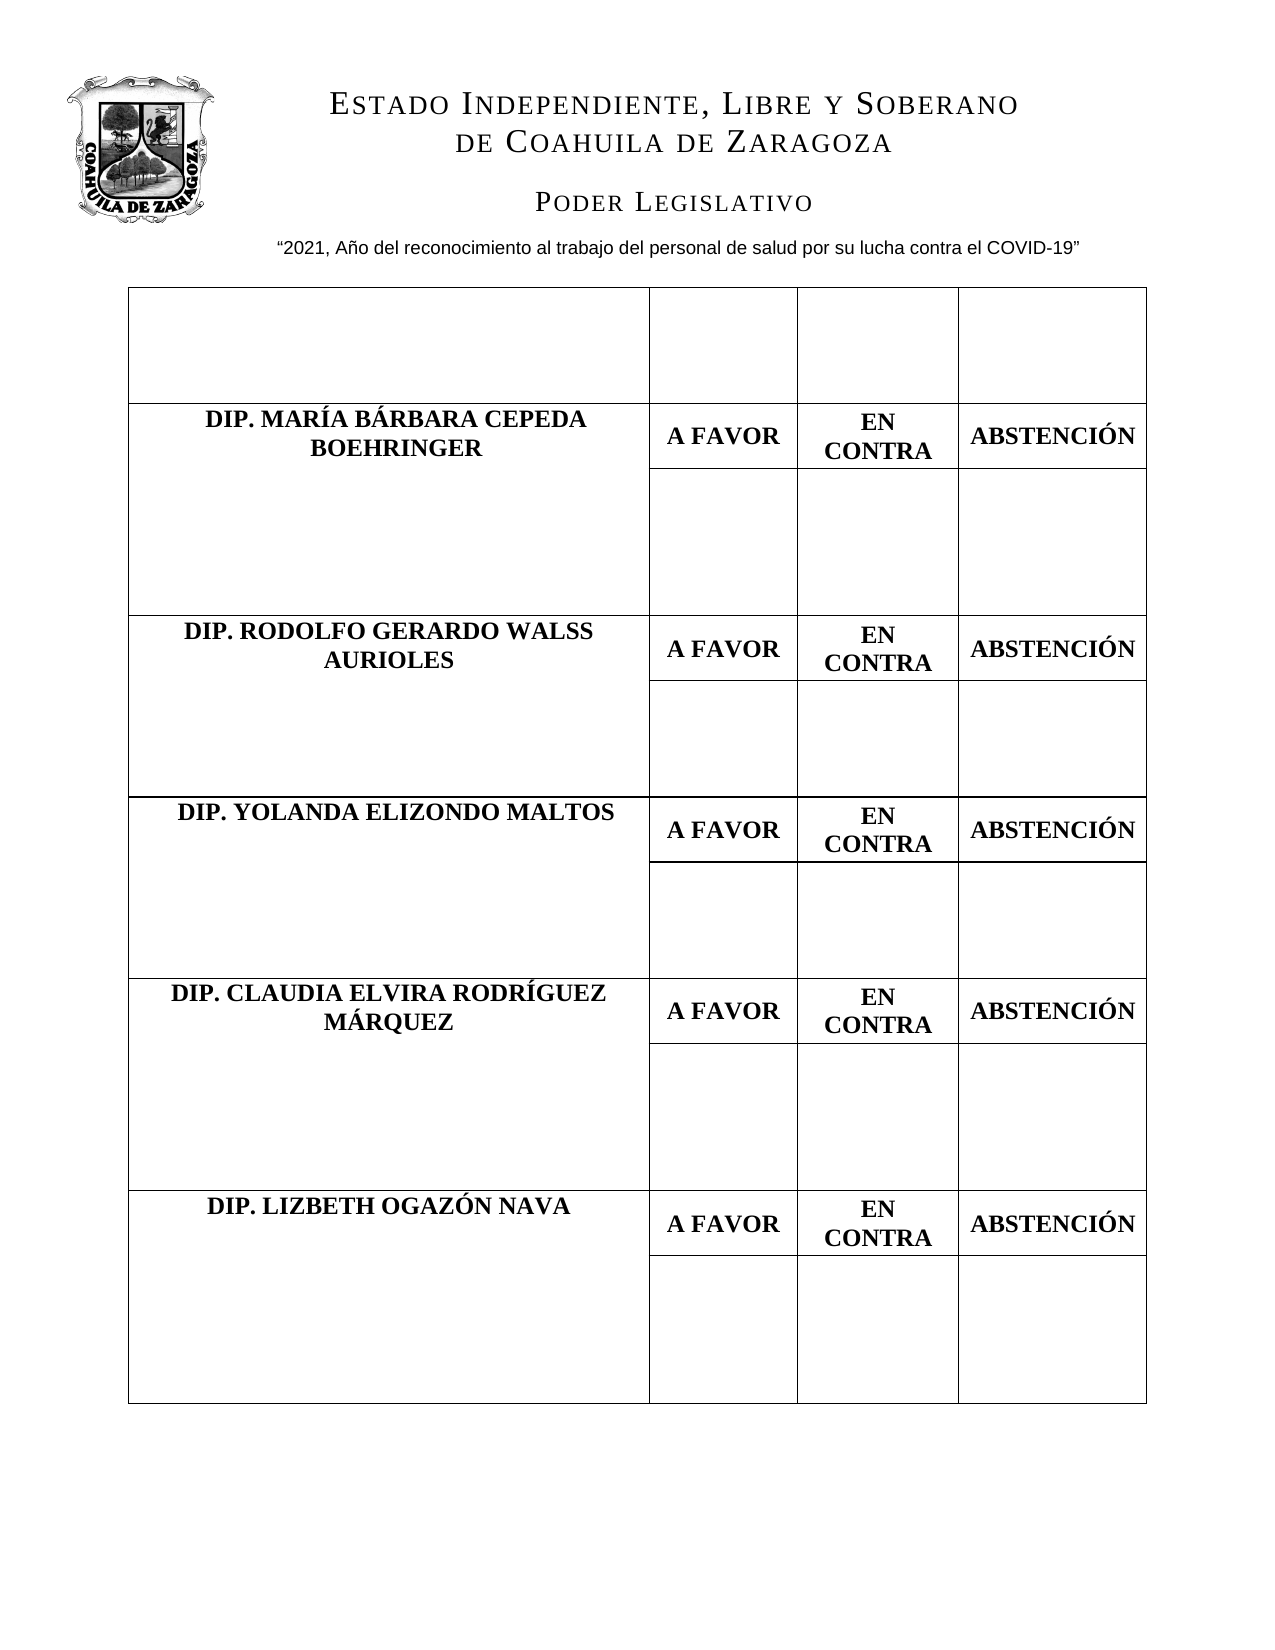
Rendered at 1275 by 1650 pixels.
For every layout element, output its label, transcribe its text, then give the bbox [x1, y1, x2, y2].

table_cell ABSTENCIÓN [959, 798, 1146, 861]
table_cell [650, 288, 797, 403]
table_cell [959, 863, 1146, 977]
table_cell ABSTENCIÓN [959, 404, 1146, 468]
table_cell DIP. CLAUDIA ELVIRA RODRÍGUEZ MÁRQUEZ [129, 979, 649, 1190]
table_cell DIP. LIZBETH OGAZÓN NAVA [129, 1191, 649, 1403]
table_cell ABSTENCIÓN [959, 979, 1146, 1042]
table_cell ABSTENCIÓN [959, 1191, 1146, 1255]
table_cell ABSTENCIÓN [959, 616, 1146, 680]
table_cell EN CONTRA [798, 979, 958, 1042]
table_cell [650, 681, 797, 796]
table_cell DIP. MARÍA BÁRBARA CEPEDA BOEHRINGER [129, 404, 649, 615]
table_cell [798, 469, 958, 615]
table_cell [959, 469, 1146, 615]
table_cell [959, 681, 1146, 796]
table_cell [798, 1044, 958, 1190]
table_cell DIP. YOLANDA ELIZONDO MALTOS [129, 798, 649, 977]
table_cell EN CONTRA [798, 616, 958, 680]
table_cell [650, 1256, 797, 1403]
picture [66, 76, 215, 223]
table_cell A FAVOR [650, 404, 797, 468]
table_cell [959, 1256, 1146, 1403]
table_cell [798, 288, 958, 403]
table_cell [650, 863, 797, 977]
table_cell EN CONTRA [798, 404, 958, 468]
table_cell [798, 1256, 958, 1403]
table_cell A FAVOR [650, 1191, 797, 1255]
table_cell [959, 288, 1146, 403]
table_cell [650, 469, 797, 615]
table_cell A FAVOR [650, 616, 797, 680]
table_cell A FAVOR [650, 979, 797, 1042]
table_cell [798, 681, 958, 796]
table_cell [798, 863, 958, 977]
table_cell A FAVOR [650, 798, 797, 861]
table_cell [650, 1044, 797, 1190]
table_cell EN CONTRA [798, 798, 958, 861]
table_cell [959, 1044, 1146, 1190]
table_cell DIP. RODOLFO GERARDO WALSS AURIOLES [129, 616, 649, 796]
table_cell EN CONTRA [798, 1191, 958, 1255]
